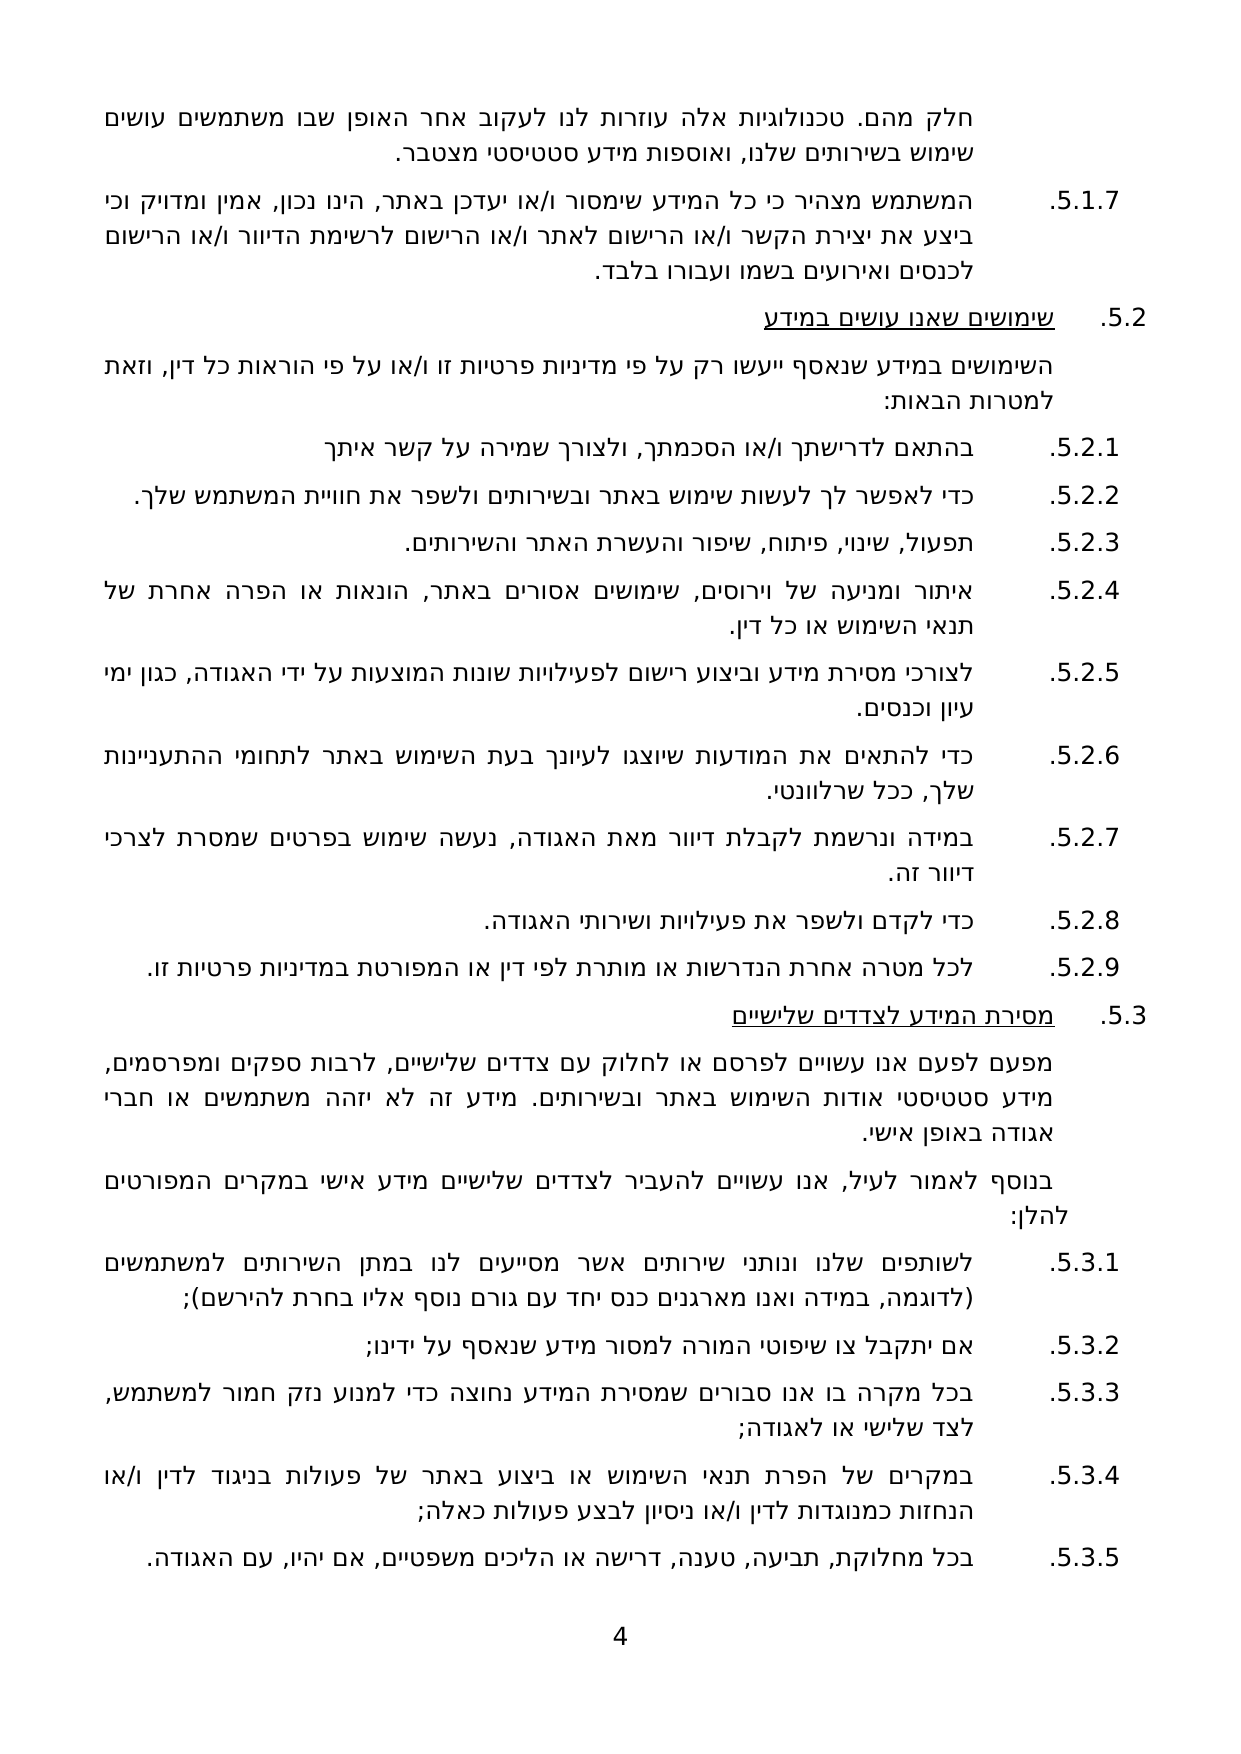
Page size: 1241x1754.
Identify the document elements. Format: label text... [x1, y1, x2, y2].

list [103, 103, 1048, 168]
list בכל מקרה בו אנו סבורים שמסירת המידע נחוצה כדי למנוע נזק חמור למשתמש, לצד שלישי או לאגודה; [103, 1378, 1048, 1443]
list אם יתקבל צו שיפוטי המורה למסור מידע שנאסף על ידינו; [103, 1331, 1048, 1360]
list לצורכי מסירת מידע וביצוע רישום לפעילויות שונות המוצעות על ידי האגודה, כגון ימי עיון וכנסים. [103, 658, 1048, 723]
list תפעול, שינוי, פיתוח, שיפור והעשרת האתר והשירותים. [103, 528, 1048, 558]
list בהתאם לדרישתך ו/או הסכמתך, ולצורך שמירה על קשר איתך [103, 433, 1048, 463]
text מפעם לפעם אנו עשויים לפרסם או לחלוק עם צדדים שלישיים, לרבות ספקים ומפרסמים, מידע סטטיסטי אודות השימוש באתר ובשירותים. מידע זה לא יזהה משתמשים או חברי אגודה באופן אישי. [103, 1048, 1054, 1148]
list לכל מטרה אחרת הנדרשות או מותרת לפי דין או המפורטת במדיניות פרטיות זו. [103, 953, 1048, 983]
list שימושים שאנו עושים במידע [103, 303, 1099, 333]
list במקרים של הפרת תנאי השימוש או ביצוע באתר של פעולות בניגוד לדין ו/או הנחזות כמנוגדות לדין ו/או ניסיון לבצע פעולות כאלה; [103, 1461, 1048, 1525]
text בנוסף לאמור לעיל, אנו עשויים להעביר לצדדים שלישיים מידע אישי במקרים המפורטים להלן: [103, 1166, 1069, 1230]
list מסירת המידע לצדדים שלישיים [103, 1001, 1099, 1030]
list במידה ונרשמת לקבלת דיוור מאת האגודה, נעשה שימוש בפרטים שמסרת לצרכי דיוור זה. [103, 823, 1048, 888]
list כדי לקדם ולשפר את פעילויות ושירותי האגודה. [103, 906, 1048, 935]
list כדי לאפשר לך לעשות שימוש באתר ובשירותים ולשפר את חוויית המשתמש שלך. [103, 481, 1048, 510]
list לשותפים שלנו ונותני שירותים אשר מסייעים לנו במתן השירותים למשתמשים (לדוגמה, במידה ואנו מארגנים כנס יחד עם גורם נוסף אליו בחרת להירשם); [103, 1248, 1048, 1313]
text השימושים במידע שנאסף ייעשו רק על פי מדיניות פרטיות זו ו/או על פי הוראות כל דין, וזאת למטרות הבאות: [103, 351, 1054, 415]
list בכל מחלוקת, תביעה, טענה, דרישה או הליכים משפטיים, אם יהיו, עם האגודה. [103, 1543, 1048, 1573]
list המשתמש מצהיר כי כל המידע שימסור ו/או יעדכן באתר, הינו נכון, אמין ומדויק וכי ביצע את יצירת הקשר ו/או הרישום לאתר ו/או הרישום לרשימת הדיוור ו/או הרישום לכנסים ואירועים בשמו ועבורו בלבד. [103, 186, 1048, 285]
list כדי להתאים את המודעות שיוצגו לעיונך בעת השימוש באתר לתחומי ההתעניינות שלך, ככל שרלוונטי. [103, 741, 1048, 805]
list איתור ומניעה של וירוסים, שימושים אסורים באתר, הונאות או הפרה אחרת של תנאי השימוש או כל דין. [103, 576, 1048, 640]
